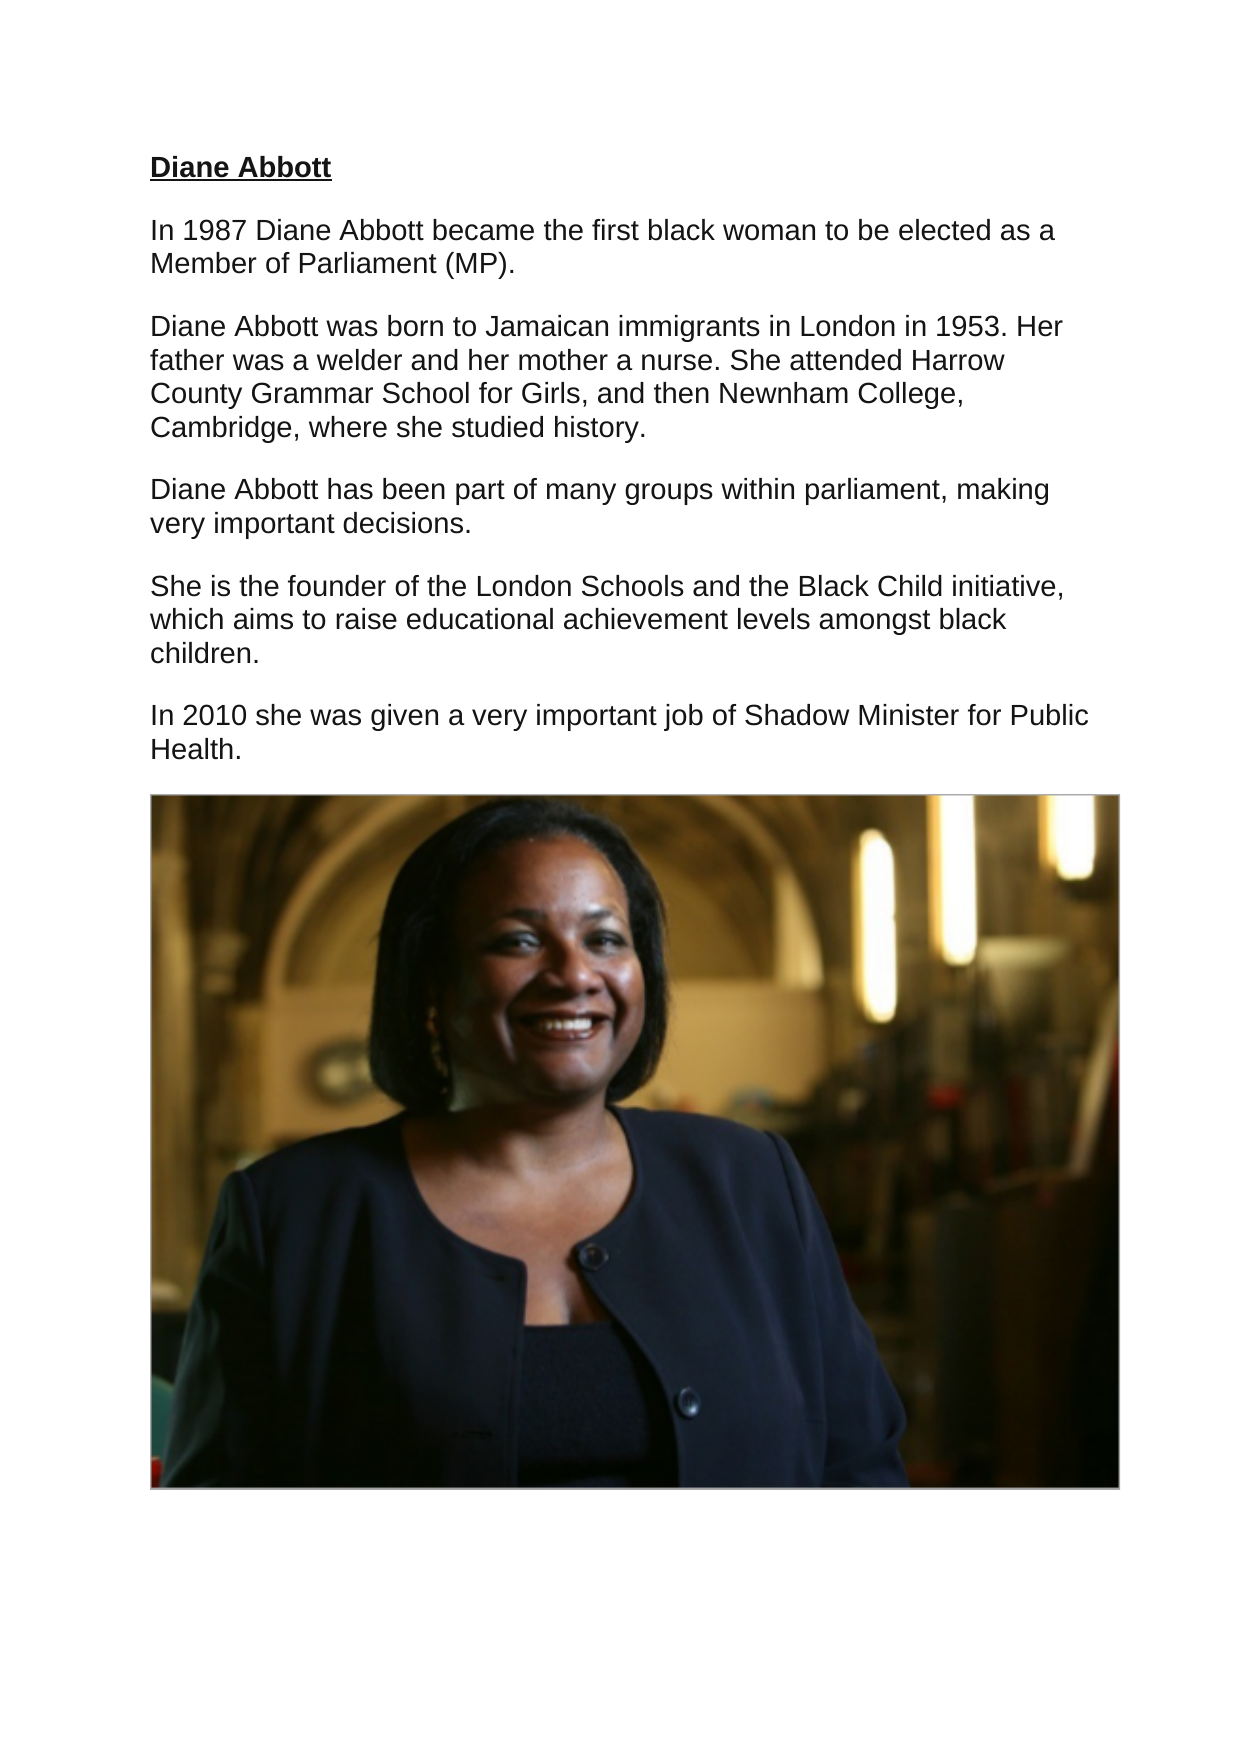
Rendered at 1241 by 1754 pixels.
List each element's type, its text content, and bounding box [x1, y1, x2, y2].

text Diane Abbott was born to Jamaican immigrants in London in 1953. Her father was a welder and her mother a nurse. She attended Harrow County Grammar School for Girls, and then Newnham College, Cambridge, where she studied history. [150, 309, 1090, 443]
picture [150, 794, 1121, 1490]
text Diane Abbott [150, 150, 1090, 183]
text In 2010 she was given a very important job of Shadow Minister for Public Health. [150, 698, 1090, 765]
text She is the founder of the London Schools and the Black Child initiative, which aims to raise educational achievement levels amongst black children. [150, 568, 1090, 669]
text Diane Abbott has been part of many groups within parliament, making very important decisions. [150, 472, 1090, 539]
text In 1987 Diane Abbott became the first black woman to be elected as a Member of Parliament (MP). [150, 213, 1090, 280]
